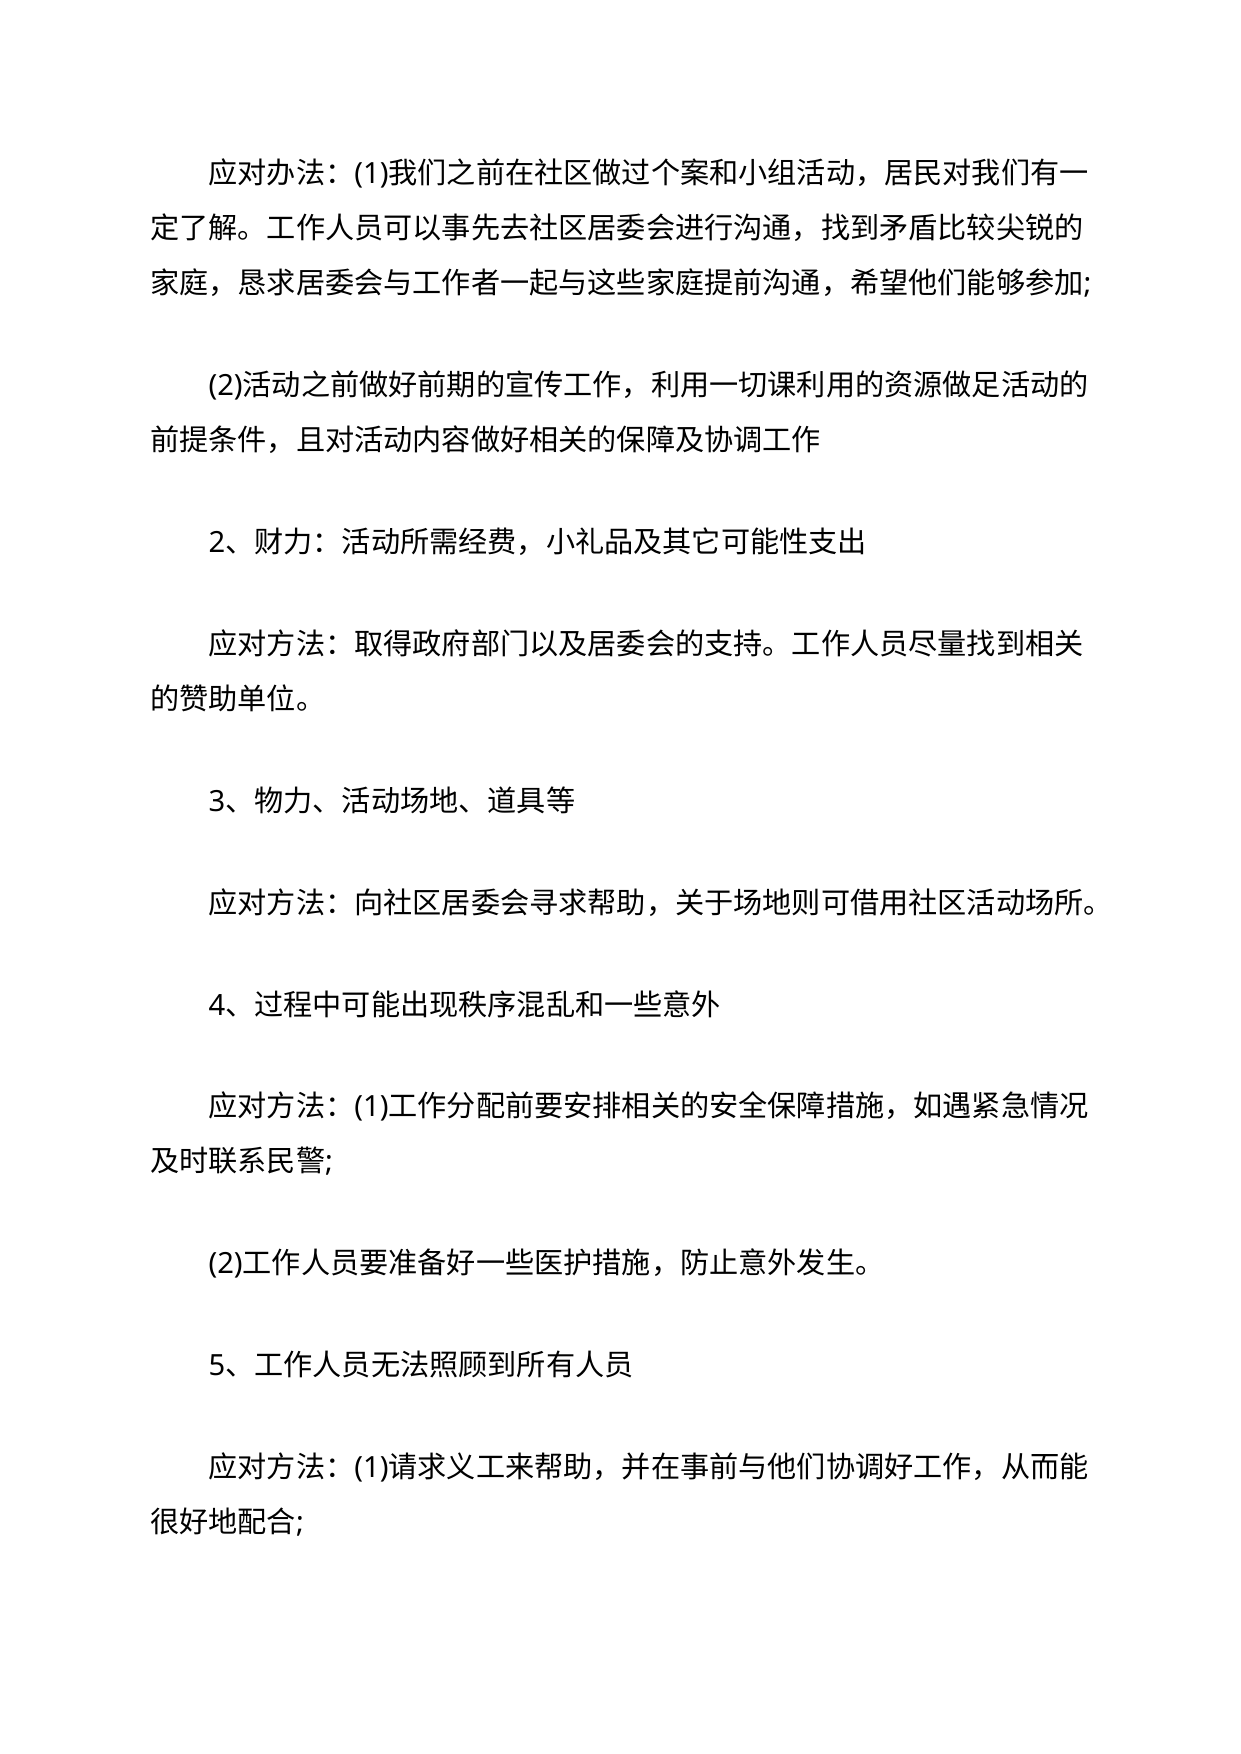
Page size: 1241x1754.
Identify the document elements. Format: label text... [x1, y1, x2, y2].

text 应对方法：(1)请求义工来帮助，并在事前与他们协调好工作，从而能很好地配合; [150, 1444, 1090, 1541]
text 应对方法：取得政府部门以及居委会的支持。工作人员尽量找到相关的赞助单位。 [150, 621, 1090, 718]
text 3、物力、活动场地、道具等 [150, 777, 1090, 820]
text 应对办法：(1)我们之前在社区做过个案和小组活动，居民对我们有一定了解。工作人员可以事先去社区居委会进行沟通，找到矛盾比较尖锐的家庭，恳求居委会与工作者一起与这些家庭提前沟通，希望他们能够参加; [150, 150, 1090, 302]
text 应对方法：(1)工作分配前要安排相关的安全保障措施，如遇紧急情况及时联系民警; [150, 1083, 1090, 1180]
text (2)活动之前做好前期的宣传工作，利用一切课利用的资源做足活动的前提条件，且对活动内容做好相关的保障及协调工作 [150, 362, 1090, 459]
text 应对方法：向社区居委会寻求帮助，关于场地则可借用社区活动场所。 [150, 879, 1090, 922]
text 4、过程中可能出现秩序混乱和一些意外 [150, 981, 1090, 1023]
text (2)工作人员要准备好一些医护措施，防止意外发生。 [150, 1240, 1090, 1282]
text 5、工作人员无法照顾到所有人员 [150, 1342, 1090, 1384]
text 2、财力：活动所需经费，小礼品及其它可能性支出 [150, 519, 1090, 561]
